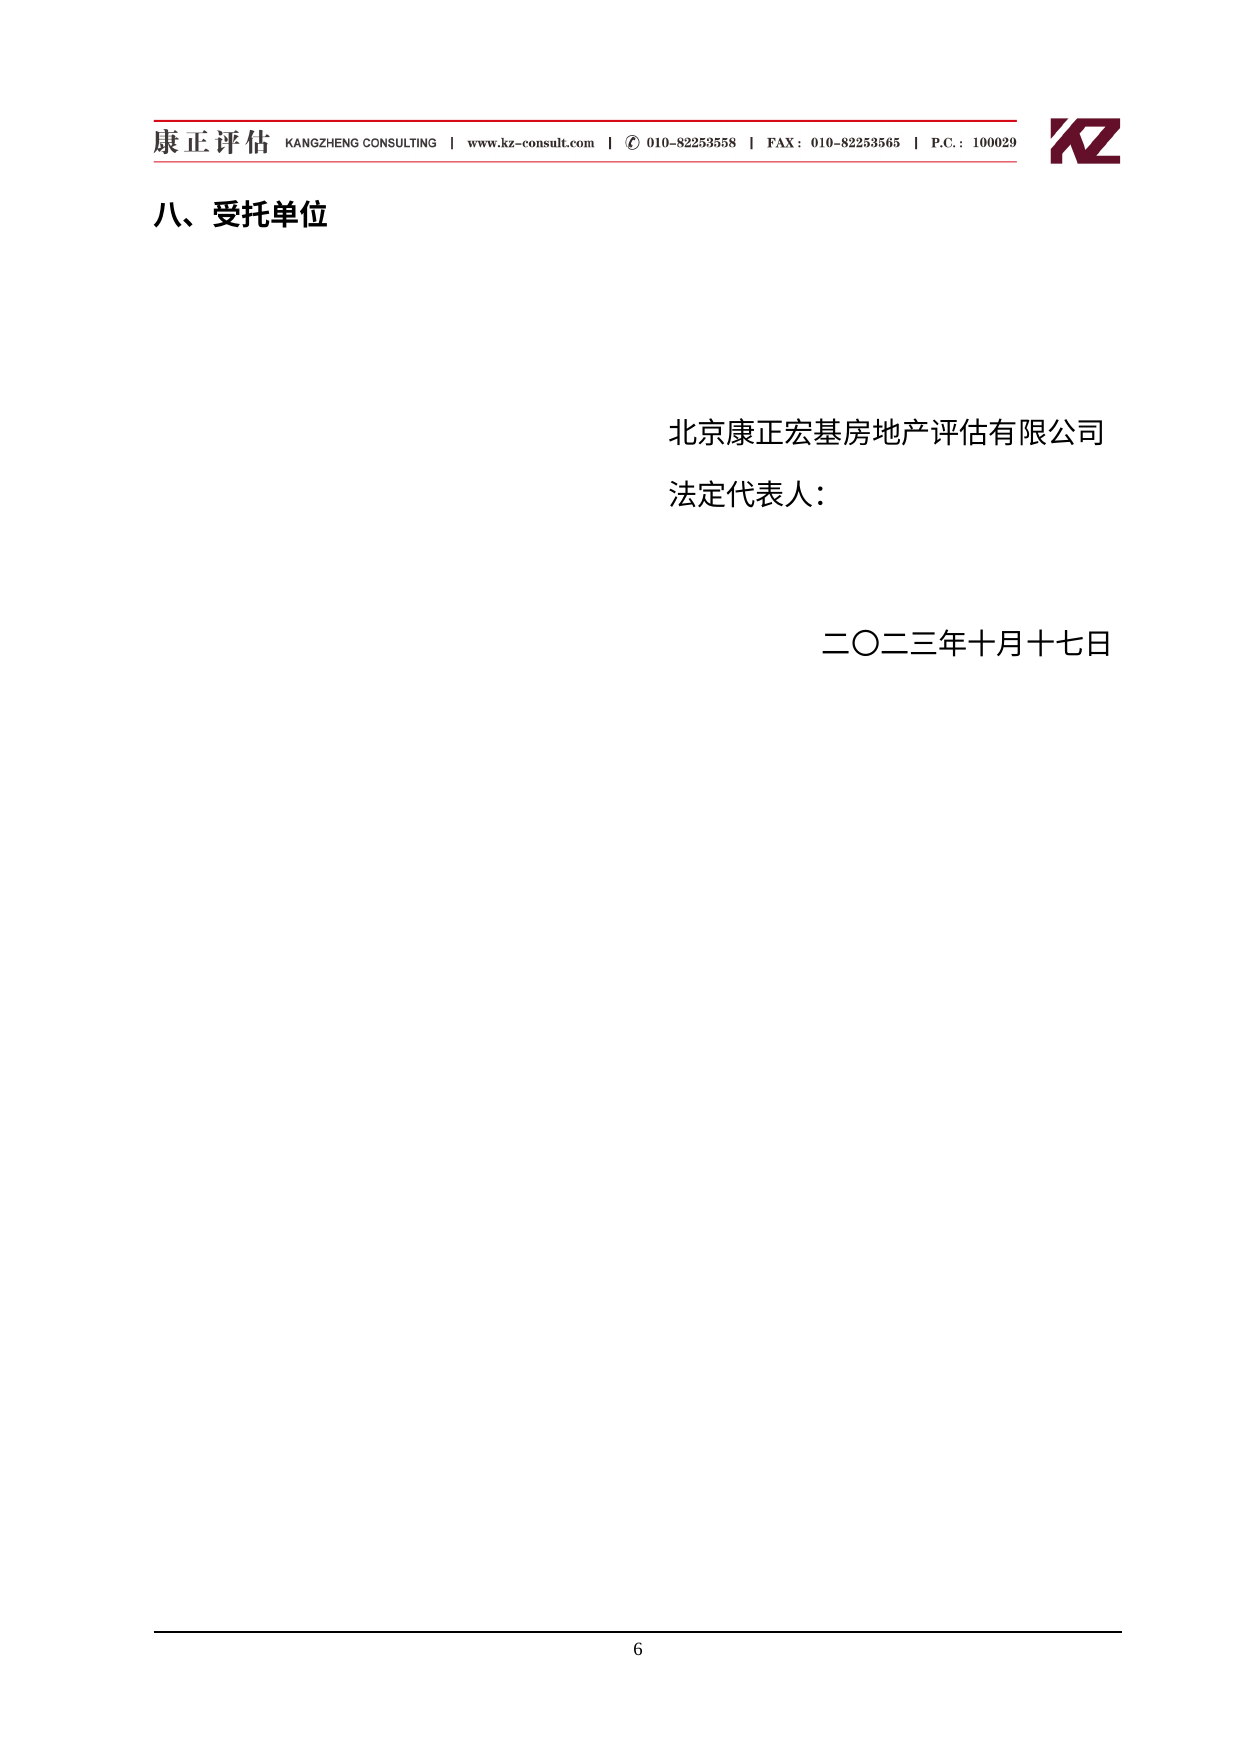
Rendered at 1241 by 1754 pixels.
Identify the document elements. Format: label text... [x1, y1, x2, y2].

text 八、受托单位 [153, 192, 1122, 234]
table_cell 二〇二三年十月十七日 [659, 618, 1122, 666]
table_header 北京康正宏基房地产评估有限公司 [659, 406, 1122, 469]
table_cell 法定代表人： [659, 469, 1122, 618]
picture [153, 118, 1121, 164]
